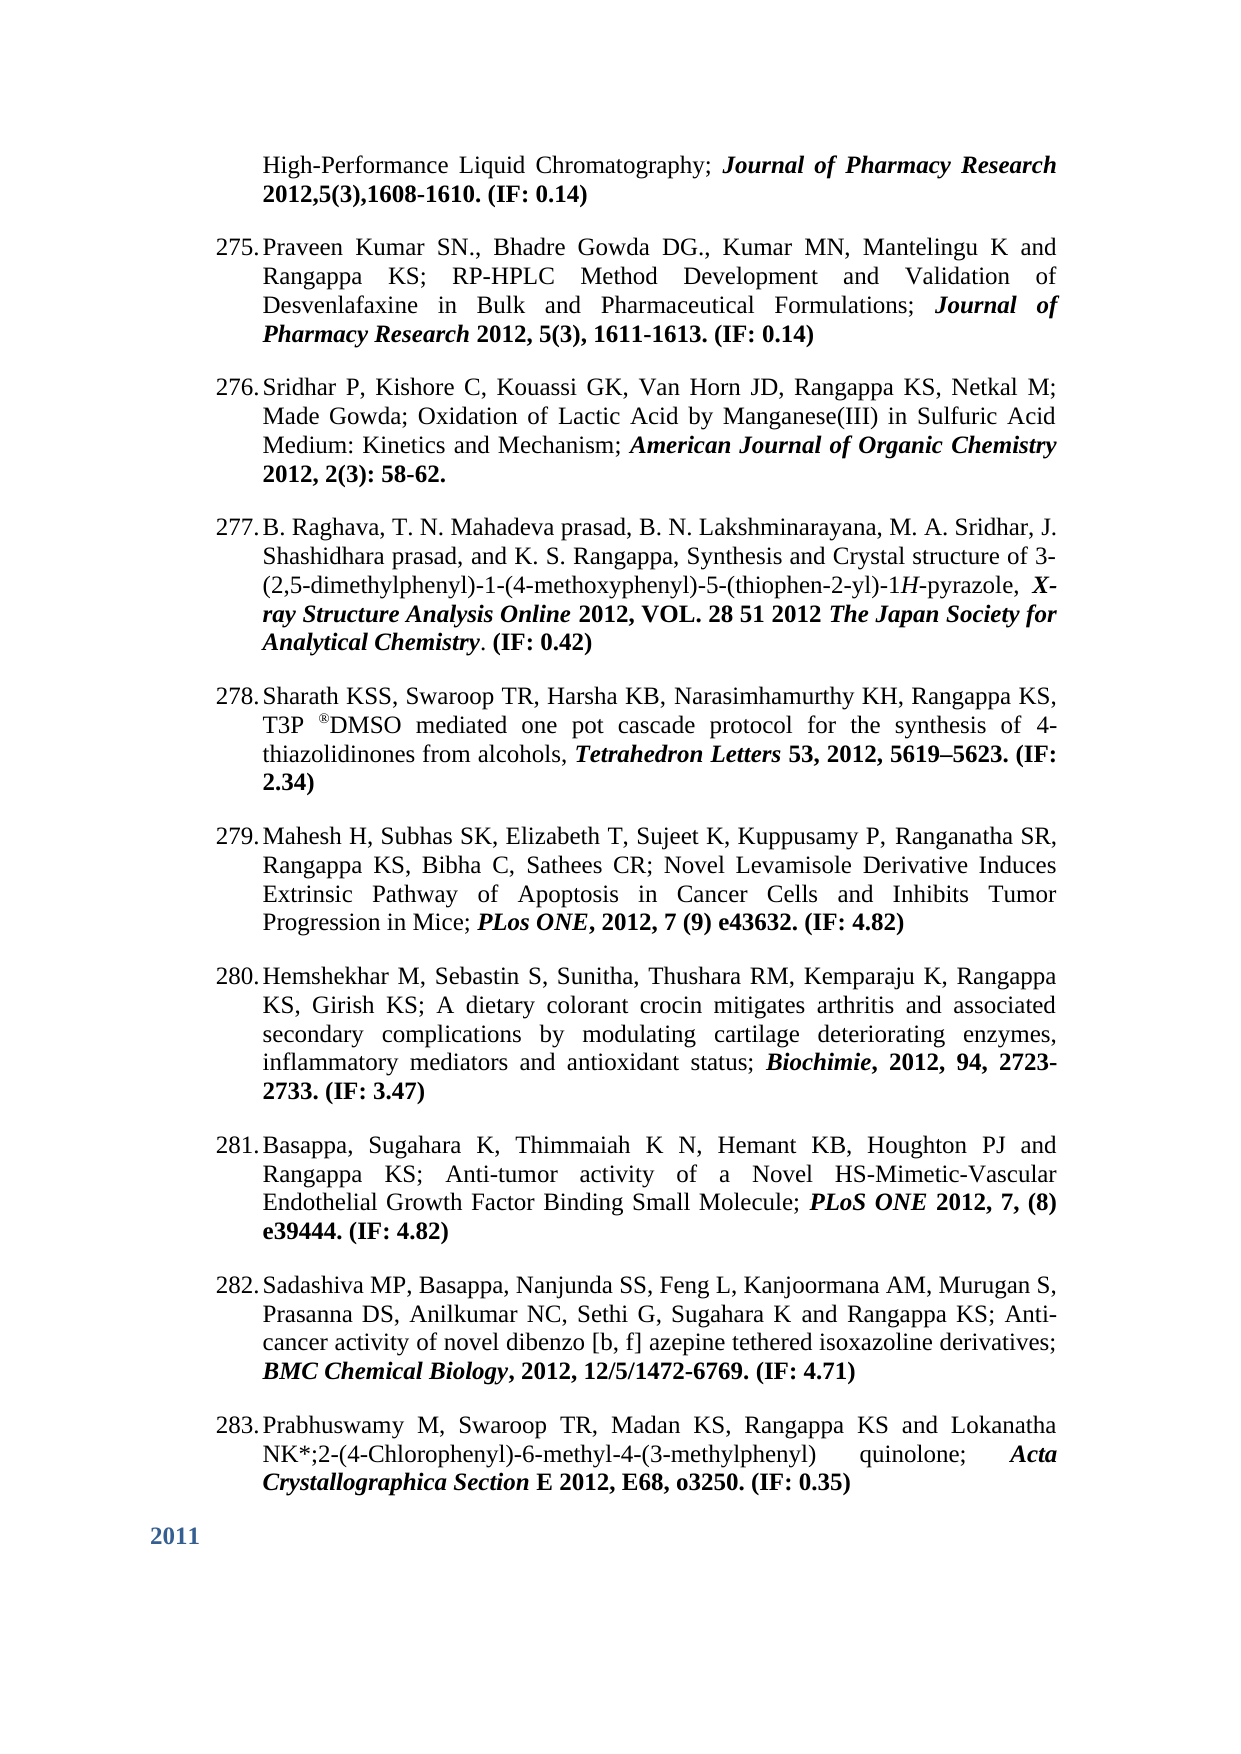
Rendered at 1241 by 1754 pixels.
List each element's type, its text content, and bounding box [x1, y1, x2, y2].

list Sadashiva MP, Basappa, Nanjunda SS, Feng L, Kanjoormana AM, Murugan S, Prasanna DS, Anilkumar NC, Sethi G, Sugahara K and Rangappa KS; Anti-cancer activity of novel dibenzo [b, f] azepine tethered isoxazoline derivatives; BMC Chemical Biology, 2012, 12/5/1472-6769. (IF: 4.71) [216, 1270, 1057, 1385]
list Sharath KSS, Swaroop TR, Harsha KB, Narasimhamurthy KH, Rangappa KS, T3P ®DMSO mediated one pot cascade protocol for the synthesis of 4-thiazolidinones from alcohols, Tetrahedron Letters 53, 2012, 5619–5623. (IF: 2.34) [216, 681, 1057, 796]
list Sridhar P, Kishore C, Kouassi GK, Van Horn JD, Rangappa KS, Netkal M; Made Gowda; Oxidation of Lactic Acid by Manganese(III) in Sulfuric Acid Medium: Kinetics and Mechanism; American Journal of Organic Chemistry 2012, 2(3): 58-62. [216, 372, 1057, 487]
list Mahesh H, Subhas SK, Elizabeth T, Sujeet K, Kuppusamy P, Ranganatha SR, Rangappa KS, Bibha C, Sathees CR; Novel Levamisole Derivative Induces Extrinsic Pathway of Apoptosis in Cancer Cells and Inhibits Tumor Progression in Mice; PLos ONE, 2012, 7 (9) e43632. (IF: 4.82) [216, 821, 1057, 936]
list Prabhuswamy M, Swaroop TR, Madan KS, Rangappa KS and Lokanatha NK*;2-(4-Chlorophenyl)-6-methyl-4-(3-methylphenyl) quinolone; Acta Crystallographica Section E 2012, E68, o3250. (IF: 0.35) [216, 1410, 1057, 1496]
list Praveen Kumar SN., Bhadre Gowda DG., Kumar MN, Mantelingu K and Rangappa KS; RP-HPLC Method Development and Validation of Desvenlafaxine in Bulk and Pharmaceutical Formulations; Journal of Pharmacy Research 2012, 5(3), 1611-1613. (IF: 0.14) [216, 232, 1057, 347]
list B. Raghava, T. N. Mahadeva prasad, B. N. Lakshminarayana, M. A. Sridhar, J. Shashidhara prasad, and K. S. Rangappa, Synthesis and Crystal structure of 3-(2,5-dimethylphenyl)-1-(4-methoxyphenyl)-5-(thiophen-2-yl)-1H-pyrazole, X-ray Structure Analysis Online 2012, VOL. 28 51 2012 The Japan Society for Analytical Chemistry. (IF: 0.42) [216, 512, 1057, 656]
list Hemshekhar M, Sebastin S, Sunitha, Thushara RM, Kemparaju K, Rangappa KS, Girish KS; A dietary colorant crocin mitigates arthritis and associated secondary complications by modulating cartilage deteriorating enzymes, inflammatory mediators and antioxidant status; Biochimie, 2012, 94, 2723-2733. (IF: 3.47) [216, 961, 1057, 1105]
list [216, 150, 1057, 207]
text 2011 [150, 1521, 1057, 1550]
list Basappa, Sugahara K, Thimmaiah K N, Hemant KB, Houghton PJ and Rangappa KS; Anti-tumor activity of a Novel HS-Mimetic-Vascular Endothelial Growth Factor Binding Small Molecule; PLoS ONE 2012, 7, (8) e39444. (IF: 4.82) [216, 1130, 1057, 1245]
